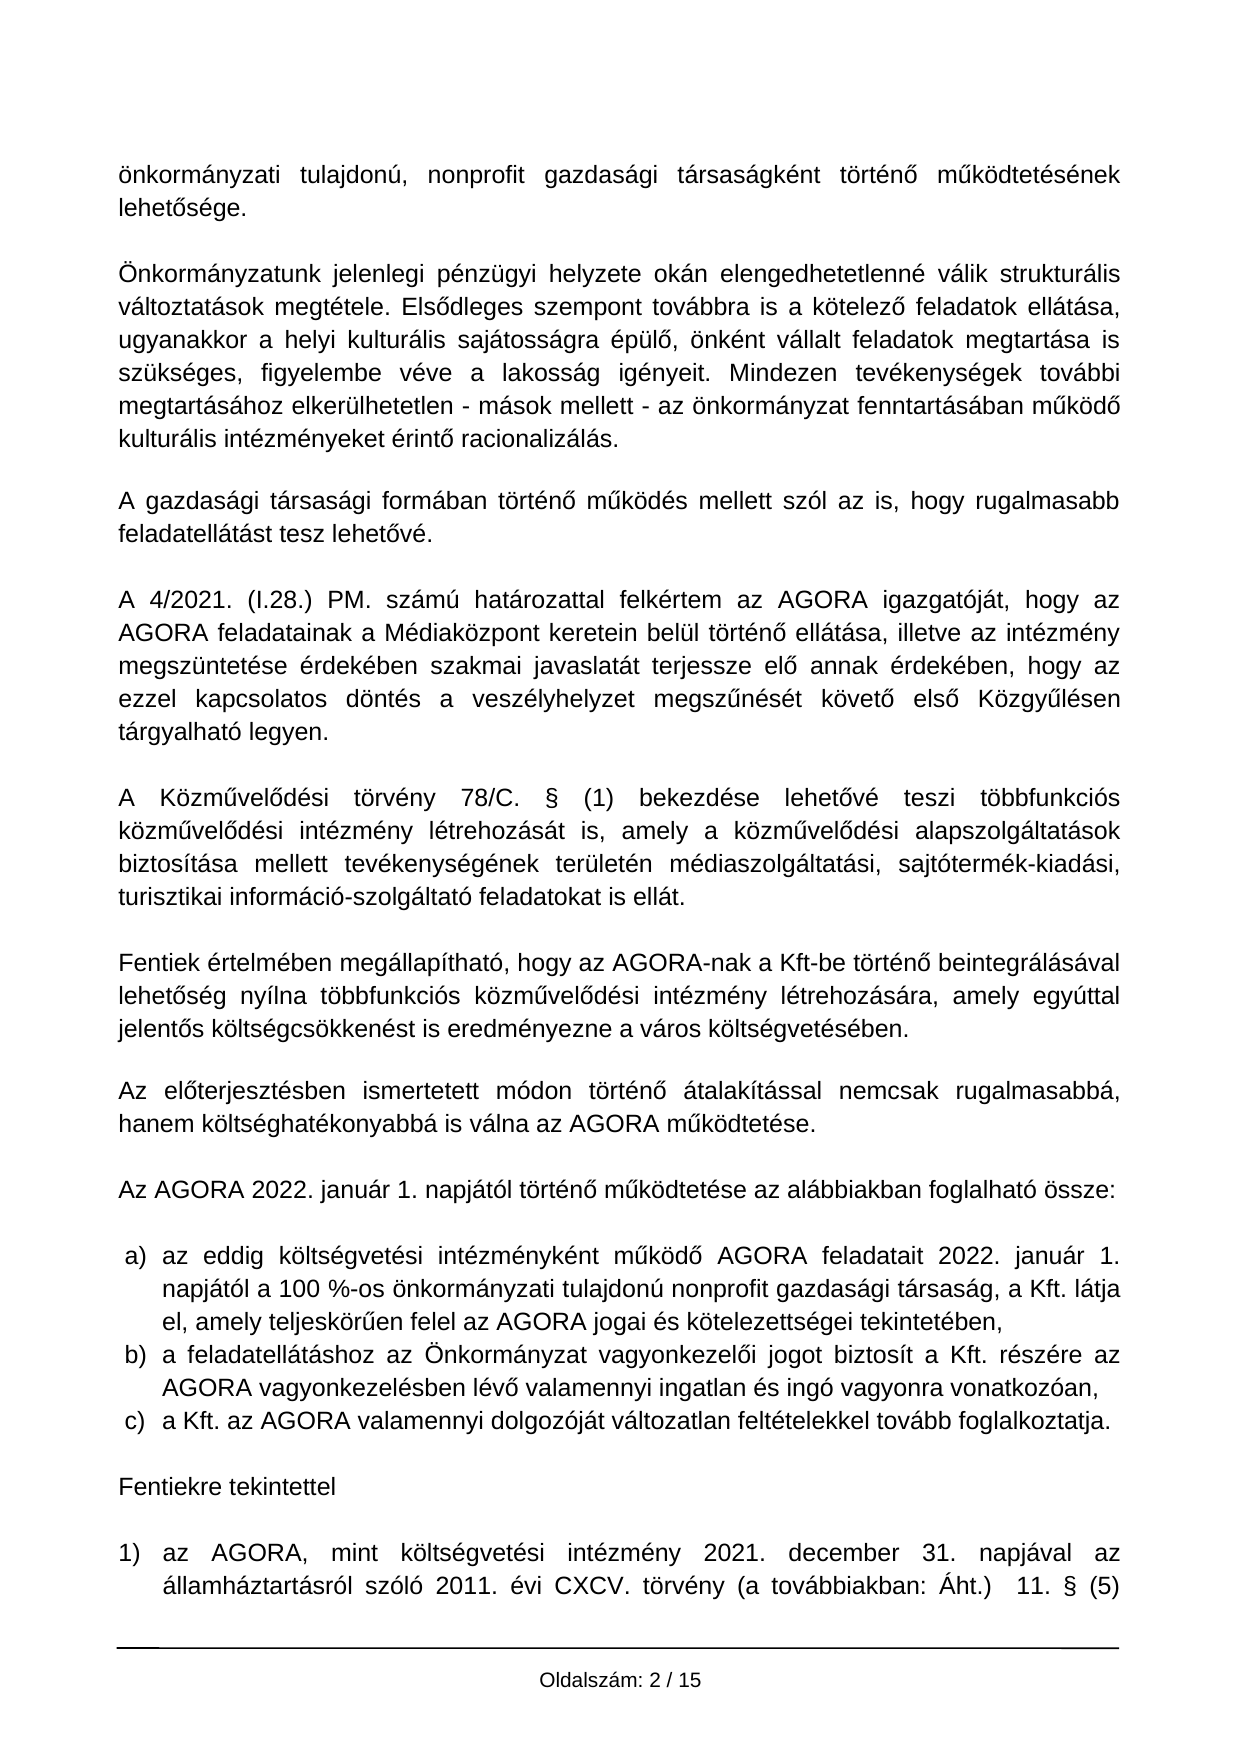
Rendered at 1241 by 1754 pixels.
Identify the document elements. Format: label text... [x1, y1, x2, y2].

list a feladatellátáshoz az Önkormányzat vagyonkezelői jogot biztosít a Kft. részére az AGORA vagyonkezelésben lévő valamennyi ingatlan és ingó vagyonra vonatkozóan, [124, 1340, 1122, 1402]
list az eddig költségvetési intézményként működő AGORA feladatait 2022. január 1. napjától a 100 %-os önkormányzati tulajdonú nonprofit gazdasági társaság, a Kft. látja el, amely teljeskörűen felel az AGORA jogai és kötelezettségei tekintetében, [124, 1241, 1122, 1336]
text A 4/2021. (I.28.) PM. számú határozattal felkértem az AGORA igazgatóját, hogy az AGORA feladatainak a Médiaközpont keretein belül történő ellátása, illetve az intézmény megszüntetése érdekében szakmai javaslatát terjessze elő annak érdekében, hogy az ezzel kapcsolatos döntés a veszélyhelyzet megszűnését követő első Közgyűlésen tárgyalható legyen. [118, 585, 1122, 746]
text Az AGORA 2022. január 1. napjától történő működtetése az alábbiakban foglalható össze: [118, 1175, 1122, 1204]
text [118, 160, 1122, 222]
text Fentiekre tekintettel [118, 1472, 1122, 1501]
text Fentiek értelmében megállapítható, hogy az AGORA-nak a Kft-be történő beintegrálásával lehetőség nyílna többfunkciós közművelődési intézmény létrehozására, amely egyúttal jelentős költségcsökkenést is eredményezne a város költségvetésében. [118, 948, 1122, 1043]
text A gazdasági társasági formában történő működés mellett szól az is, hogy rugalmasabb feladatellátást tesz lehetővé. [118, 486, 1122, 548]
list a Kft. az AGORA valamennyi dolgozóját változatlan feltételekkel tovább foglalkoztatja. [124, 1406, 1122, 1435]
text Az előterjesztésben ismertetett módon történő átalakítással nemcsak rugalmasabbá, hanem költséghatékonyabbá is válna az AGORA működtetése. [118, 1076, 1122, 1138]
text Önkormányzatunk jelenlegi pénzügyi helyzete okán elengedhetetlenné válik strukturális változtatások megtétele. Elsődleges szempont továbbra is a kötelező feladatok ellátása, ugyanakkor a helyi kulturális sajátosságra épülő, önként vállalt feladatok megtartása is szükséges, figyelembe véve a lakosság igényeit. Mindezen tevékenységek további megtartásához elkerülhetetlen - mások mellett - az önkormányzat fenntartásában működő kulturális intézményeket érintő racionalizálás. [118, 259, 1122, 453]
text A Közművelődési törvény 78/C. § (1) bekezdése lehetővé teszi többfunkciós közművelődési intézmény létrehozását is, amely a közművelődési alapszolgáltatások biztosítása mellett tevékenységének területén médiaszolgáltatási, sajtótermék-kiadási, turisztikai információ-szolgáltató feladatokat is ellát. [118, 783, 1122, 911]
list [118, 1538, 1122, 1600]
